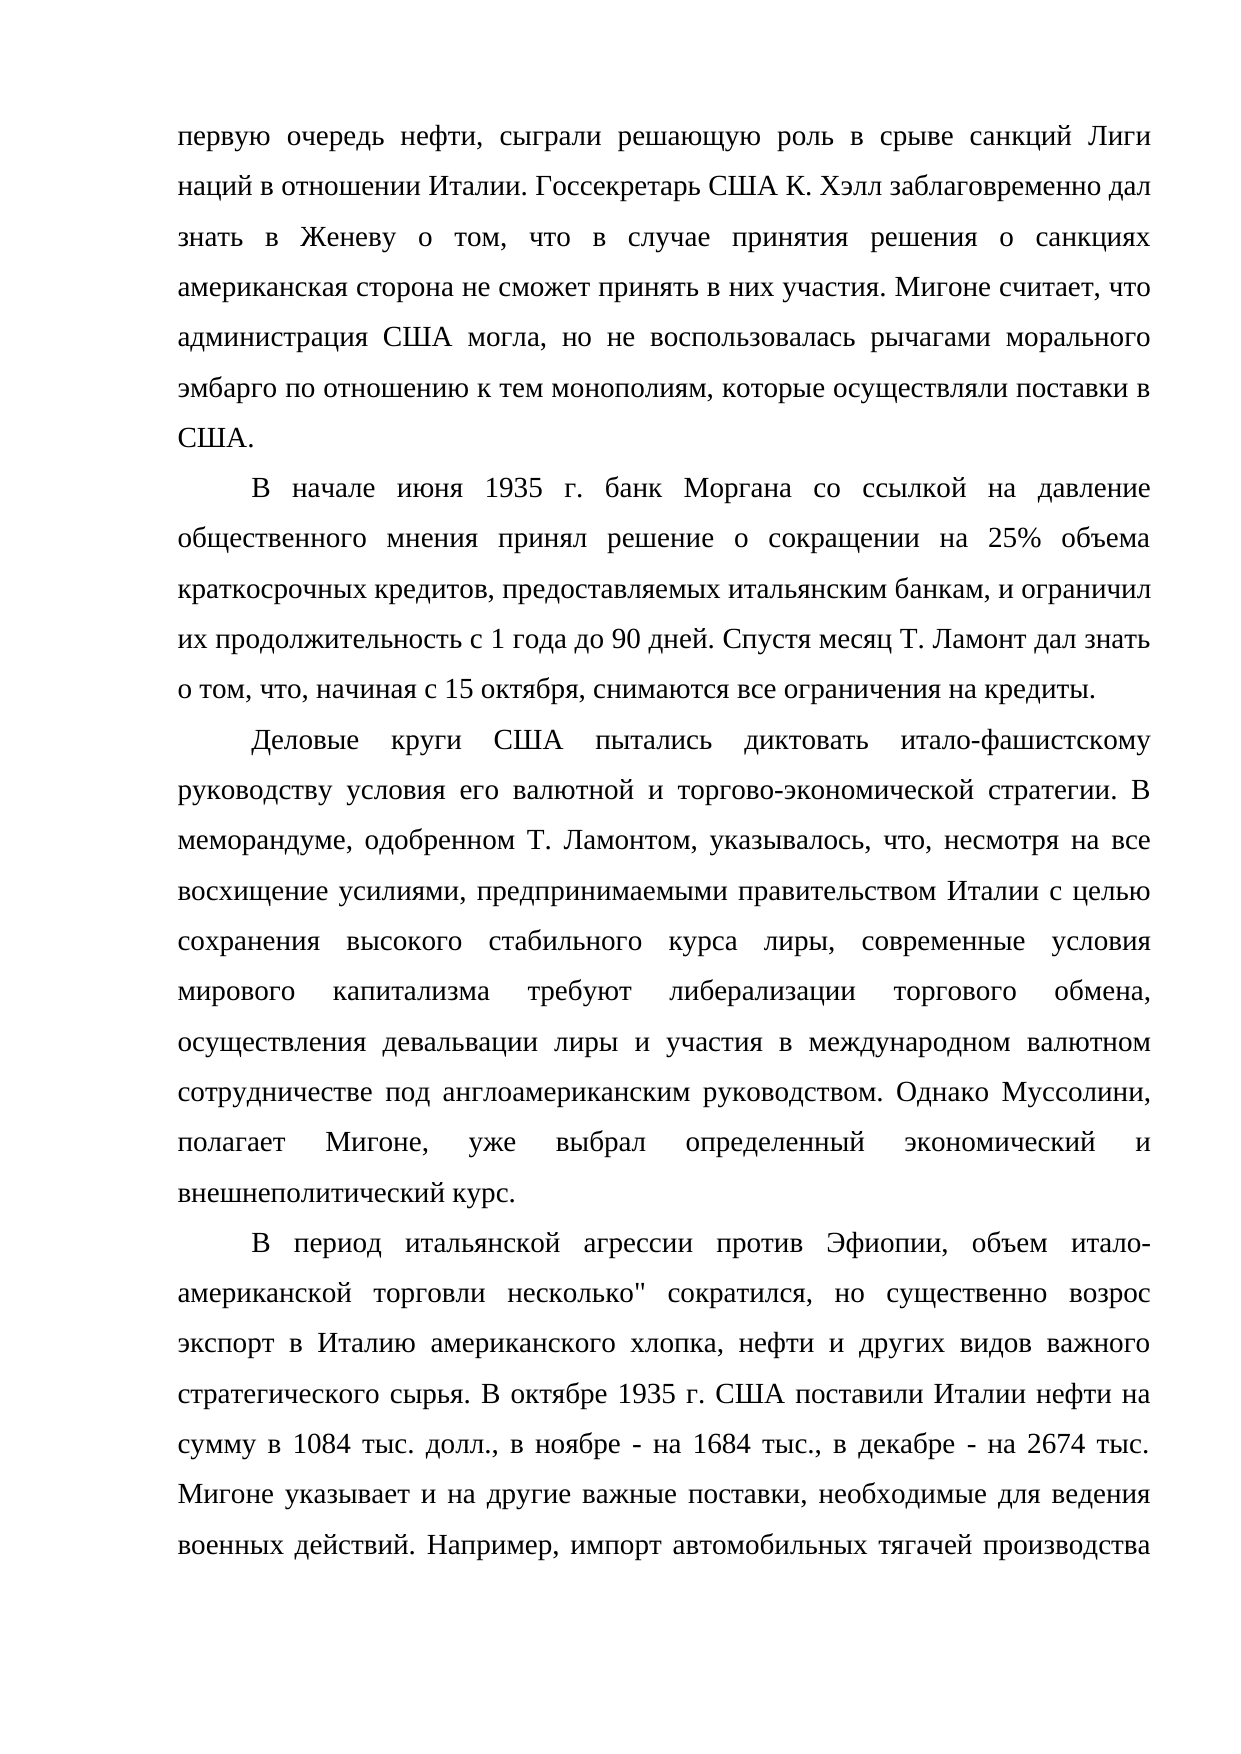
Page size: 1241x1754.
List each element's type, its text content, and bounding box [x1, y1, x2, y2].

text В начале июня . банк Моргана со ссылкой на давление общественного мнения принял решение о сокращении на 25% объема краткосрочных кредитов, предоставляемых итальянским банкам, и ограничил их продолжительность с 1 года до 90 дней. Спустя месяц Т. Ламонт дал знать о том, что, начиная с 15 октября, снимаются все ограничения на кредиты. [177, 470, 1152, 705]
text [177, 1225, 1152, 1560]
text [177, 118, 1152, 453]
text Деловые круги США пытались диктовать итало-фашистскому руководству условия его валютной и торгово-экономической стратегии. В меморандуме, одобренном Т. Ламонтом, указывалось, что, несмотря на все восхищение усилиями, предпринимаемыми правительством Италии с целью сохранения высокого стабильного курса лиры, современные условия мирового капитализма требуют либерализации торгового обмена, осуществления девальвации лиры и участия в международном валютном сотрудничестве под англоамериканским руководством. Однако Муссолини, полагает Мигоне, уже выбрал определенный экономический и внешнеполитический курс. [177, 722, 1152, 1208]
